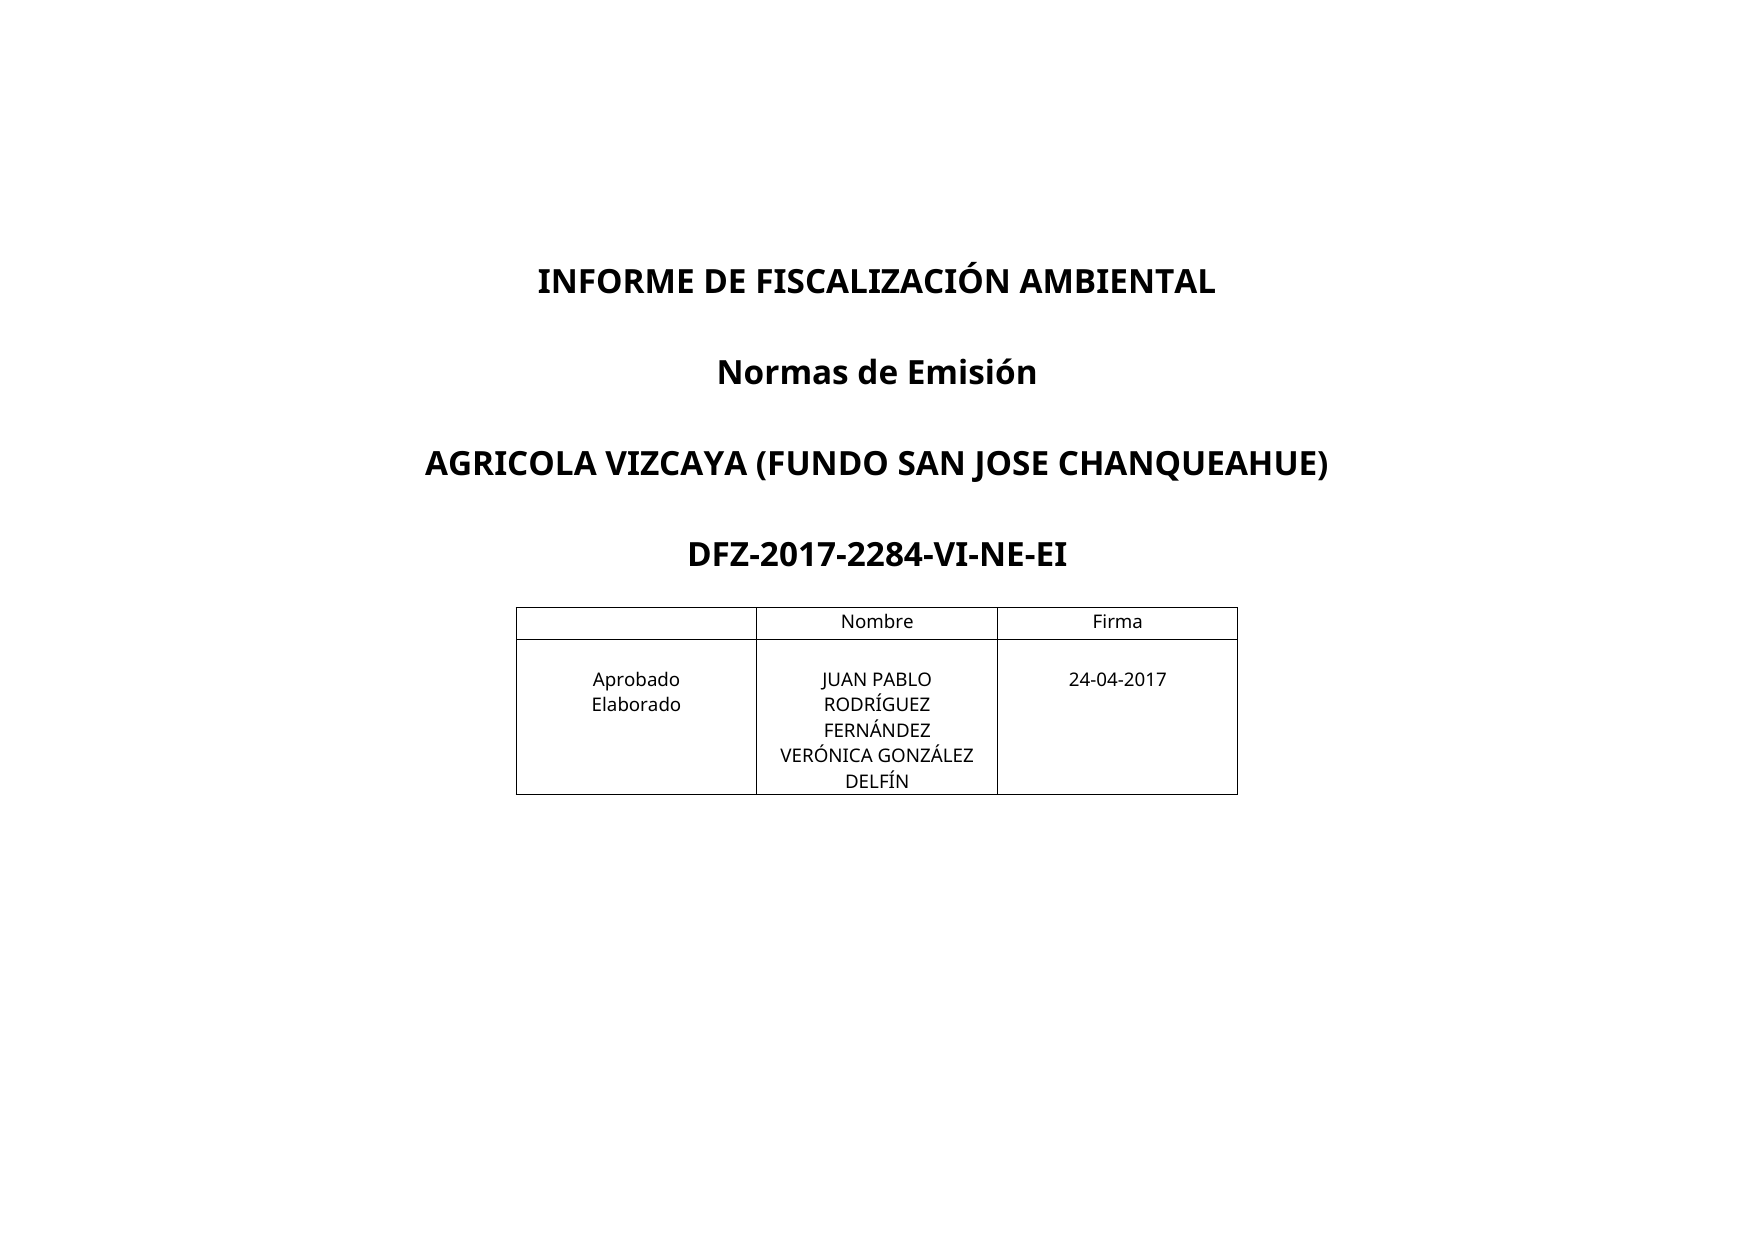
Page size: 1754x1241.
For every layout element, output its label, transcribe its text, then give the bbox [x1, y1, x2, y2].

table_cell Aprobado Elaborado [517, 640, 756, 793]
table_cell 24-04-2017 [998, 640, 1237, 793]
text AGRICOLA VIZCAYA (FUNDO SAN JOSE CHANQUEAHUE) [150, 394, 1604, 485]
text Normas de Emisión [150, 303, 1604, 394]
table_cell JUAN PABLO RODRÍGUEZ FERNÁNDEZ VERÓNICA GONZÁLEZ DELFÍN [757, 640, 997, 793]
table_header Nombre [757, 608, 997, 639]
text DFZ-2017-2284-VI-NE-EI [150, 485, 1604, 576]
text INFORME DE FISCALIZACIÓN AMBIENTAL [150, 212, 1604, 303]
table_header [517, 608, 756, 639]
table_header Firma [998, 608, 1237, 639]
